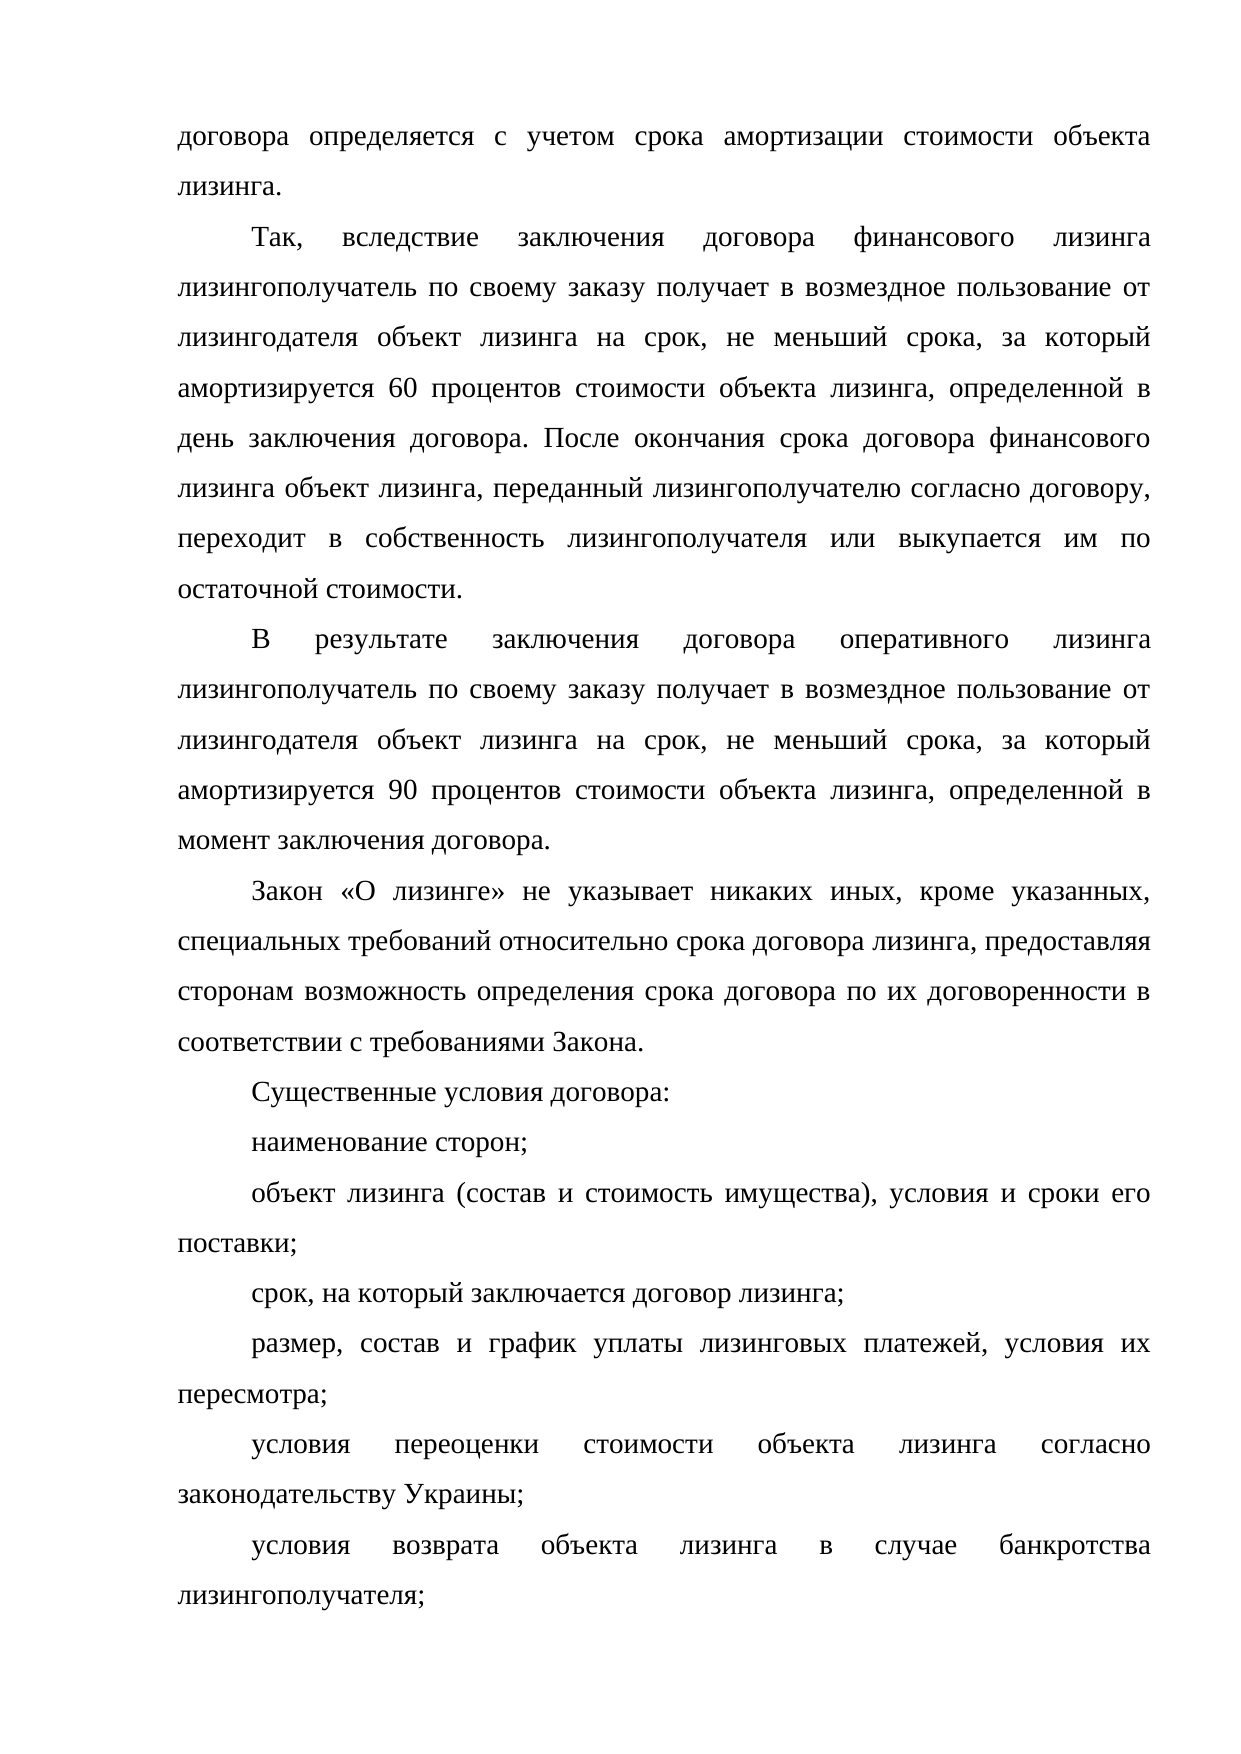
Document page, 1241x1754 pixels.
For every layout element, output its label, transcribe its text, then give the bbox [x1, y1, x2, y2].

text объект лизинга (состав и стоимость имущества), условия и сроки его поставки; [177, 1175, 1152, 1258]
text В результате заключения договора оперативного лизинга лизингополучатель по своему заказу получает в возмездное пользование от лизингодателя объект лизинга на срок, не меньший срока, за который амортизируется 90 процентов стоимости объекта лизинга, определенной в момент заключения договора. [177, 621, 1152, 856]
text наименование сторон; [177, 1124, 1152, 1158]
text Закон «О лизинге» не указывает никаких иных, кроме указанных, специальных требований относительно срока договора лизинга, предоставляя сторонам возможность определения срока договора по их договоренности в соответствии с требованиями Закона. [177, 873, 1152, 1057]
text условия возврата объекта лизинга в случае банкротства лизингополучателя; [177, 1527, 1152, 1611]
text Существенные условия договора: [177, 1074, 1152, 1108]
text срок, на который заключается договор лизинга; [177, 1275, 1152, 1309]
text Так, вследствие заключения договора финансового лизинга лизингополучатель по своему заказу получает в возмездное пользование от лизингодателя объект лизинга на срок, не меньший срока, за который амортизируется 60 процентов стоимости объекта лизинга, определенной в день заключения договора. После окончания срока договора финансового лизинга объект лизинга, переданный лизингополучателю согласно договору, переходит в собственность лизингополучателя или выкупается им по остаточной стоимости. [177, 219, 1152, 604]
text размер, состав и график уплаты лизинговых платежей, условия их пересмотра; [177, 1326, 1152, 1409]
text условия переоценки стоимости объекта лизинга согласно законодательству Украины; [177, 1426, 1152, 1510]
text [177, 118, 1152, 202]
